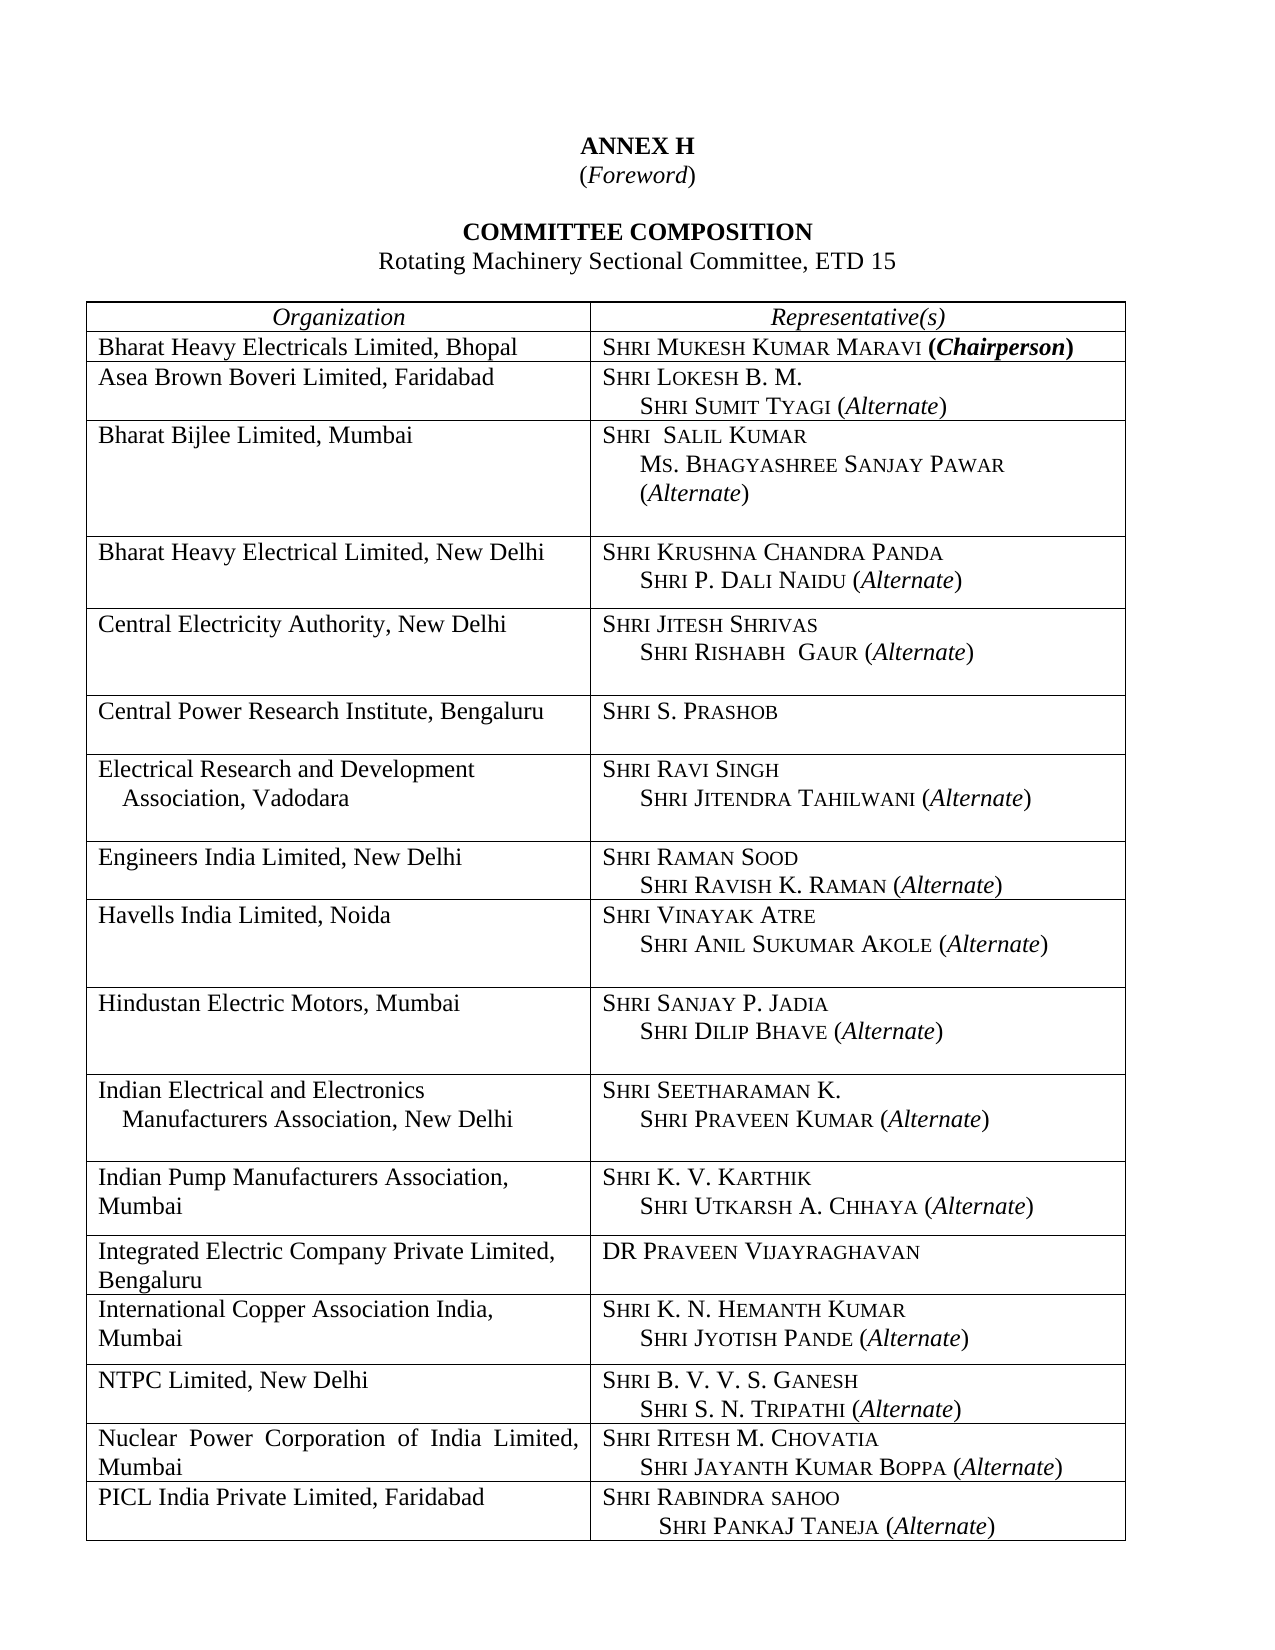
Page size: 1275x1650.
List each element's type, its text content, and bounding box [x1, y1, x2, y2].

table_cell Shri Mukesh Kumar Maravi (Chairperson) [591, 332, 1125, 361]
table_cell Indian Electrical and Electronics Manufacturers Association, New Delhi [87, 1075, 590, 1161]
table_cell Shri Ritesh M. Chovatia Shri Jayanth Kumar Boppa (Alternate) [591, 1424, 1125, 1481]
table_cell Central Electricity Authority, New Delhi [87, 609, 590, 695]
table_cell Shri Sanjay P. Jadia Shri Dilip Bhave (Alternate) [591, 988, 1125, 1074]
table_cell Central Power Research Institute, Bengaluru [87, 696, 590, 753]
table_cell Electrical Research and Development Association, Vadodara [87, 755, 590, 841]
table_cell Engineers India Limited, New Delhi [87, 842, 590, 899]
text (Foreword) [112, 160, 1162, 189]
table_cell Shri K. N. Hemanth Kumar Shri Jyotish Pande (Alternate) [591, 1295, 1125, 1364]
table_header Representative(s) [591, 303, 1125, 331]
table_cell Shri B. V. V. S. Ganesh Shri S. N. Tripathi (Alternate) [591, 1365, 1125, 1422]
table_cell Shri Jitesh Shrivas Shri Rishabh Gaur (Alternate) [591, 609, 1125, 695]
table_cell Bharat Bijlee Limited, Mumbai [87, 421, 590, 536]
text ANNEX H [112, 131, 1162, 160]
table_cell Nuclear Power Corporation of India Limited, Mumbai [87, 1424, 590, 1481]
table_cell Integrated Electric Company Private Limited, Bengaluru [87, 1236, 590, 1293]
table_cell Bharat Heavy Electricals Limited, Bhopal [87, 332, 590, 361]
table_cell PICL India Private Limited, Faridabad [87, 1482, 590, 1539]
table_cell NTPC Limited, New Delhi [87, 1365, 590, 1422]
table_cell Havells India Limited, Noida [87, 900, 590, 987]
text Rotating Machinery Sectional Committee, ETD 15 [112, 246, 1162, 275]
table_cell Shri K. V. Karthik Shri Utkarsh A. Chhaya (Alternate) [591, 1162, 1125, 1235]
table_cell Asea Brown Boveri Limited, Faridabad [87, 362, 590, 419]
text COMMITTEE COMPOSITION [112, 217, 1162, 246]
table_cell Hindustan Electric Motors, Mumbai [87, 988, 590, 1074]
table_cell Shri Lokesh B. M. Shri Sumit Tyagi (Alternate) [591, 362, 1125, 419]
table_cell Indian Pump Manufacturers Association, Mumbai [87, 1162, 590, 1235]
table_header Organization [87, 303, 590, 331]
table_cell Shri Krushna Chandra Panda Shri P. Dali Naidu (Alternate) [591, 537, 1125, 608]
table_cell Shri Vinayak Atre Shri Anil Sukumar Akole (Alternate) [591, 900, 1125, 987]
table_cell Bharat Heavy Electrical Limited, New Delhi [87, 537, 590, 608]
table_cell International Copper Association India, Mumbai [87, 1295, 590, 1364]
table_cell Shri Ravi Singh Shri Jitendra Tahilwani (Alternate) [591, 755, 1125, 841]
table_cell Shri Rabindra sahoo Shri PankaJ Taneja (Alternate) [591, 1482, 1125, 1539]
table_cell Shri Seetharaman K. Shri Praveen Kumar (Alternate) [591, 1075, 1125, 1161]
table_cell DR Praveen Vijayraghavan [591, 1236, 1125, 1293]
table_cell Shri S. Prashob [591, 696, 1125, 753]
table_cell Shri Salil Kumar Ms. Bhagyashree Sanjay Pawar (Alternate) [591, 421, 1125, 536]
table_cell Shri Raman Sood Shri Ravish K. Raman (Alternate) [591, 842, 1125, 899]
